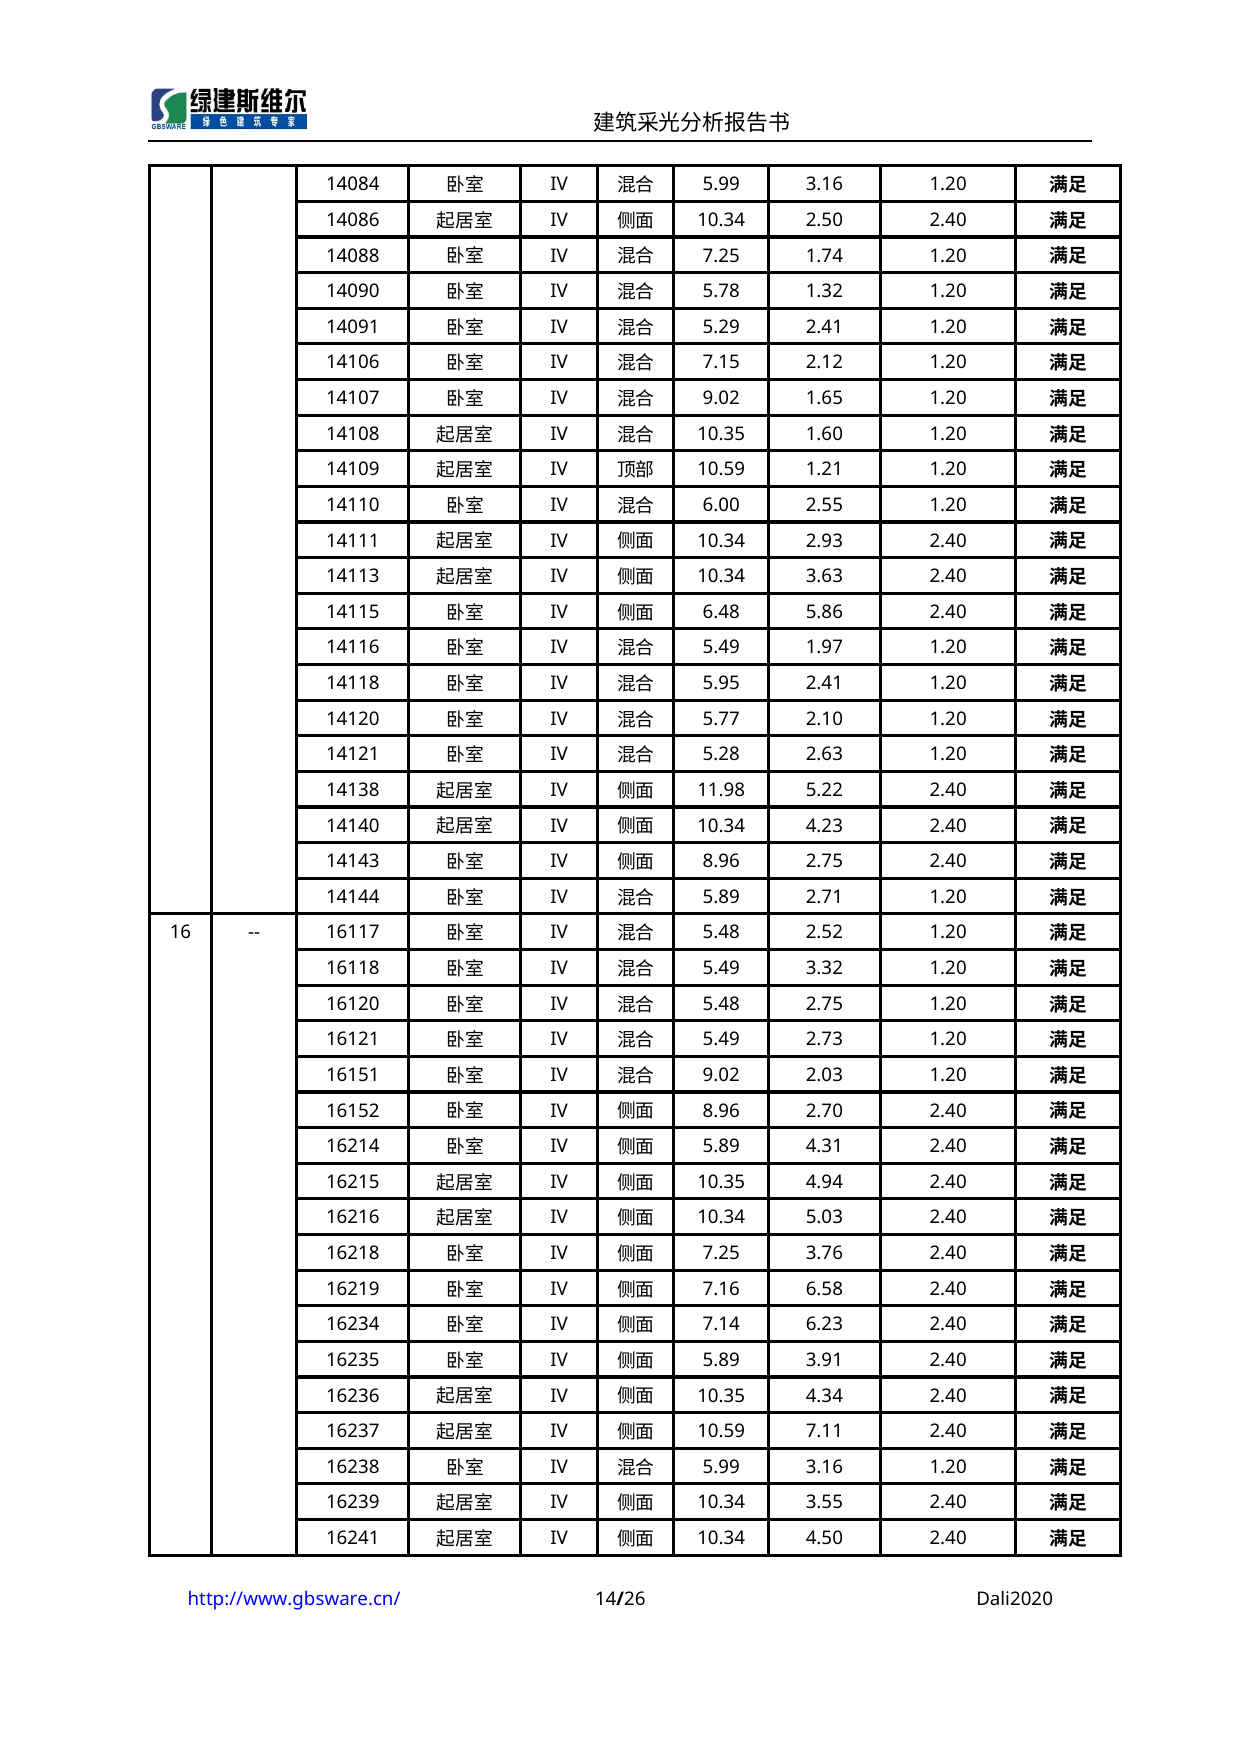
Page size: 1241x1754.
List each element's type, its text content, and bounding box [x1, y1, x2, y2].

table_cell 1.21 [770, 452, 879, 485]
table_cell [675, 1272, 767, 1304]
table_cell 5.22 [770, 773, 879, 805]
table_cell 4.23 [770, 809, 879, 841]
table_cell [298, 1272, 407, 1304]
table_cell 10.35 [675, 417, 767, 449]
table_cell 14090 [298, 274, 407, 307]
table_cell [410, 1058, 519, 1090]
table_cell 1.65 [770, 381, 879, 413]
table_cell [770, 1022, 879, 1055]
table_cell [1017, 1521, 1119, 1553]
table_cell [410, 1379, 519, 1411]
table_cell 11.98 [675, 773, 767, 805]
table_cell 混合 [599, 167, 672, 200]
table_cell 2.10 [770, 702, 879, 734]
table_cell 5.49 [675, 951, 767, 983]
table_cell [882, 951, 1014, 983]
table_cell 14084 [298, 167, 407, 200]
table_cell 侧面 [599, 773, 672, 805]
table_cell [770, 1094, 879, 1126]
table_cell IV [522, 417, 596, 449]
table_cell 14108 [298, 417, 407, 449]
table_cell IV [522, 844, 596, 877]
table_cell 14116 [298, 630, 407, 663]
table_cell IV [522, 666, 596, 698]
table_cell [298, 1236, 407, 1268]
table_cell 3.16 [770, 167, 879, 200]
table_cell 卧室 [410, 310, 519, 342]
table_cell 满足 [1017, 666, 1119, 698]
table_cell 1.20 [882, 417, 1014, 449]
table_cell 满足 [1017, 630, 1119, 663]
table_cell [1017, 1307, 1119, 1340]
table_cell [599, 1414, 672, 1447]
table_cell 2.40 [882, 595, 1014, 627]
table_cell 14107 [298, 381, 407, 413]
table_cell 14140 [298, 809, 407, 841]
table_cell 14086 [298, 203, 407, 235]
table_cell 5.29 [675, 310, 767, 342]
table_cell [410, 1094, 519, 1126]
table_cell 1.20 [882, 630, 1014, 663]
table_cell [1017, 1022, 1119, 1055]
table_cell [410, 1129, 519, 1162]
table_cell IV [522, 915, 596, 948]
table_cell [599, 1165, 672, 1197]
table_cell 3.63 [770, 559, 879, 592]
table_cell 5.86 [770, 595, 879, 627]
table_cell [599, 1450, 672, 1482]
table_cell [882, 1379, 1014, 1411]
table_cell 满足 [1017, 844, 1119, 877]
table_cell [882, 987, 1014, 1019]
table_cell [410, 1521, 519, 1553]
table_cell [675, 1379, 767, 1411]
table_cell IV [522, 702, 596, 734]
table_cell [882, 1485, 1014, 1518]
table_cell IV [522, 595, 596, 627]
table_cell 14088 [298, 239, 407, 271]
table_cell 7.15 [675, 345, 767, 378]
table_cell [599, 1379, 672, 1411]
table_cell 侧面 [599, 524, 672, 556]
table_cell 1.20 [882, 274, 1014, 307]
table_cell 2.12 [770, 345, 879, 378]
table_cell 起居室 [410, 773, 519, 805]
table_cell 1.20 [882, 452, 1014, 485]
table_cell -- [213, 915, 295, 1553]
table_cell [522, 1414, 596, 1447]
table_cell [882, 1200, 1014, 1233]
table_cell 5.99 [675, 167, 767, 200]
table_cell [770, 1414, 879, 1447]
table_cell 侧面 [599, 809, 672, 841]
table_cell 卧室 [410, 595, 519, 627]
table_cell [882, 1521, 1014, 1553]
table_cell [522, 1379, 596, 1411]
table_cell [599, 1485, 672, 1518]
table_cell 侧面 [599, 559, 672, 592]
table_cell 满足 [1017, 452, 1119, 485]
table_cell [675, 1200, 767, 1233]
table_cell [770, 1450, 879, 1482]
table_cell 混合 [599, 880, 672, 912]
table_cell 1.20 [882, 310, 1014, 342]
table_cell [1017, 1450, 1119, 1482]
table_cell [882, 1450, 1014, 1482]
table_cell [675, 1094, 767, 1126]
table_cell 14111 [298, 524, 407, 556]
table_cell 卧室 [410, 630, 519, 663]
table_cell 满足 [1017, 274, 1119, 307]
table_cell 16117 [298, 915, 407, 948]
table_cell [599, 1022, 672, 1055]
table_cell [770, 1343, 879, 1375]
table_cell 3.32 [770, 951, 879, 983]
table_cell 5.48 [675, 915, 767, 948]
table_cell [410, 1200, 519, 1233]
table_cell 混合 [599, 381, 672, 413]
table_cell 满足 [1017, 310, 1119, 342]
table_cell 卧室 [410, 702, 519, 734]
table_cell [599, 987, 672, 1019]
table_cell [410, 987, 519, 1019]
table_cell 满足 [1017, 381, 1119, 413]
table_cell 2.75 [770, 844, 879, 877]
table_cell 满足 [1017, 167, 1119, 200]
table_cell 满足 [1017, 773, 1119, 805]
table_cell 起居室 [410, 417, 519, 449]
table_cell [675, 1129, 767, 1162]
table_cell 10.59 [675, 452, 767, 485]
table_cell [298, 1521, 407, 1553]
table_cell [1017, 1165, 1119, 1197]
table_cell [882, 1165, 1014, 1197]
table_cell IV [522, 167, 596, 200]
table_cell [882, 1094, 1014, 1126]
table_cell 满足 [1017, 737, 1119, 770]
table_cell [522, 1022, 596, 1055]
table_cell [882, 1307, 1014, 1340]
table_cell 1.20 [882, 702, 1014, 734]
table_cell 14144 [298, 880, 407, 912]
table_cell 10.34 [675, 524, 767, 556]
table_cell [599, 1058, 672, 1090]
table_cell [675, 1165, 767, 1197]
picture [147, 88, 308, 130]
table_cell 9.02 [675, 381, 767, 413]
table_cell 14106 [298, 345, 407, 378]
table_cell IV [522, 880, 596, 912]
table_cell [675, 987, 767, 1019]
table_cell 8.96 [675, 844, 767, 877]
table_cell 1.74 [770, 239, 879, 271]
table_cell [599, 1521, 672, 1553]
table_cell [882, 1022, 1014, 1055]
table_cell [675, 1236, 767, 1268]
table_cell 6.48 [675, 595, 767, 627]
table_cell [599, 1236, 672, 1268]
table_cell 卧室 [410, 880, 519, 912]
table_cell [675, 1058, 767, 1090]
table_cell 14118 [298, 666, 407, 698]
table_cell 5.77 [675, 702, 767, 734]
table_cell IV [522, 274, 596, 307]
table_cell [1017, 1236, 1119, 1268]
table_cell 卧室 [410, 239, 519, 271]
table_cell 14120 [298, 702, 407, 734]
table_cell 卧室 [410, 666, 519, 698]
table_cell IV [522, 524, 596, 556]
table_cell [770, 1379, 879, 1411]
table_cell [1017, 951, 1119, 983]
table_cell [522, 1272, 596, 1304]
table_cell 5.49 [675, 630, 767, 663]
table_cell 2.40 [882, 844, 1014, 877]
table_cell 混合 [599, 239, 672, 271]
table_cell IV [522, 737, 596, 770]
table_cell 2.40 [882, 773, 1014, 805]
table_cell 卧室 [410, 274, 519, 307]
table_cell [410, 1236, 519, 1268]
table_cell 14121 [298, 737, 407, 770]
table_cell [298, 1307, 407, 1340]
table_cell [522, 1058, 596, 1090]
table_cell 1.20 [882, 666, 1014, 698]
table_cell 起居室 [410, 524, 519, 556]
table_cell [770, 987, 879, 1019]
table_cell 10.34 [675, 809, 767, 841]
table_cell 满足 [1017, 559, 1119, 592]
table_cell 起居室 [410, 809, 519, 841]
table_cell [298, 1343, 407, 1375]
table_cell 2.41 [770, 666, 879, 698]
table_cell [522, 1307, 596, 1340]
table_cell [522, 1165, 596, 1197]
table_cell 1.20 [882, 381, 1014, 413]
table_cell 14115 [298, 595, 407, 627]
table_cell 1.32 [770, 274, 879, 307]
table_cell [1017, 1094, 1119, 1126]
table_cell IV [522, 488, 596, 520]
table_cell 5.89 [675, 880, 767, 912]
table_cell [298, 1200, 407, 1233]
table_cell 2.71 [770, 880, 879, 912]
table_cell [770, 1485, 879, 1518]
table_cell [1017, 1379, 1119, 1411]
table_cell 1.60 [770, 417, 879, 449]
table_cell 1.20 [882, 737, 1014, 770]
table_cell 5.28 [675, 737, 767, 770]
table_cell 满足 [1017, 702, 1119, 734]
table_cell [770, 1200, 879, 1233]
table_cell 混合 [599, 737, 672, 770]
table_cell 混合 [599, 915, 672, 948]
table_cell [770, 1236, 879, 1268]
table_cell 7.25 [675, 239, 767, 271]
table_cell 5.78 [675, 274, 767, 307]
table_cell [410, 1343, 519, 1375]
table_cell 1.20 [882, 880, 1014, 912]
table_cell 卧室 [410, 915, 519, 948]
table_cell 卧室 [410, 737, 519, 770]
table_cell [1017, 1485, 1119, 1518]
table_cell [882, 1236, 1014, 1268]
table_cell 侧面 [599, 203, 672, 235]
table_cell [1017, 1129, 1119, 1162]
table_cell 满足 [1017, 417, 1119, 449]
table_cell IV [522, 773, 596, 805]
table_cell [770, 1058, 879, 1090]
table_cell IV [522, 239, 596, 271]
table_cell 5.95 [675, 666, 767, 698]
table_cell 满足 [1017, 239, 1119, 271]
table_cell 2.63 [770, 737, 879, 770]
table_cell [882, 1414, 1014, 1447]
table_cell 2.52 [770, 915, 879, 948]
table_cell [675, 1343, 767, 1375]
table_cell 混合 [599, 951, 672, 983]
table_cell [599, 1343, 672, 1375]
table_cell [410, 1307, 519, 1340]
table_cell 顶部 [599, 452, 672, 485]
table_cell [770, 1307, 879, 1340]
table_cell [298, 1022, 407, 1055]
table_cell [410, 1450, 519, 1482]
table_cell 混合 [599, 417, 672, 449]
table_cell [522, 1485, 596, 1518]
table_cell 10.34 [675, 203, 767, 235]
table_cell 10.34 [675, 559, 767, 592]
table_cell 卧室 [410, 844, 519, 877]
table_cell 混合 [599, 274, 672, 307]
table_cell IV [522, 203, 596, 235]
table_cell 卧室 [410, 488, 519, 520]
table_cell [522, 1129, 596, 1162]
table_cell 侧面 [599, 844, 672, 877]
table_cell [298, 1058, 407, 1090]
table_cell IV [522, 951, 596, 983]
table_cell 1.20 [882, 915, 1014, 948]
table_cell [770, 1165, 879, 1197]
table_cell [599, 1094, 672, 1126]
table_cell 混合 [599, 345, 672, 378]
table_cell IV [522, 809, 596, 841]
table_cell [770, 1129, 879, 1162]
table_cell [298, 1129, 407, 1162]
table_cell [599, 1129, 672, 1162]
table_cell 起居室 [410, 559, 519, 592]
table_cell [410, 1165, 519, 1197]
table_cell 1.20 [882, 167, 1014, 200]
table_cell 1.97 [770, 630, 879, 663]
table_cell 满足 [1017, 880, 1119, 912]
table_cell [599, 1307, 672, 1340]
table_cell IV [522, 310, 596, 342]
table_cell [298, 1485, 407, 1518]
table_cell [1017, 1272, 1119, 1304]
table_cell 2.40 [882, 203, 1014, 235]
table_cell 2.40 [882, 809, 1014, 841]
table_cell 卧室 [410, 381, 519, 413]
table_cell IV [522, 452, 596, 485]
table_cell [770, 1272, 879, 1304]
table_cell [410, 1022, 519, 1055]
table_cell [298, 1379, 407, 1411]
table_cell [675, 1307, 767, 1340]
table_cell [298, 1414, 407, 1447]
table_cell 14113 [298, 559, 407, 592]
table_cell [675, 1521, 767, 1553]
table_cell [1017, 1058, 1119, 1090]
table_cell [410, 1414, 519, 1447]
table_cell 2.50 [770, 203, 879, 235]
table_cell 混合 [599, 630, 672, 663]
table_cell IV [522, 381, 596, 413]
table_cell 满足 [1017, 524, 1119, 556]
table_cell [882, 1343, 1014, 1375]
table_cell IV [522, 559, 596, 592]
table_cell 2.40 [882, 524, 1014, 556]
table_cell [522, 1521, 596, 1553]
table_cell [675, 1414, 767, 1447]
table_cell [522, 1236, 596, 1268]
table_cell 14091 [298, 310, 407, 342]
table_cell 1.20 [882, 239, 1014, 271]
table_cell 卧室 [410, 951, 519, 983]
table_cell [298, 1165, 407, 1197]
table_cell IV [522, 345, 596, 378]
table_cell 14110 [298, 488, 407, 520]
table_cell 满足 [1017, 488, 1119, 520]
table_cell 卧室 [410, 167, 519, 200]
table_cell 卧室 [410, 345, 519, 378]
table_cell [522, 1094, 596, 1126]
table_cell 14138 [298, 773, 407, 805]
table_cell 2.40 [882, 559, 1014, 592]
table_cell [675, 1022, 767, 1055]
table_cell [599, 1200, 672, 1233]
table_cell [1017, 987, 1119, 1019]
table_cell 混合 [599, 310, 672, 342]
table_cell 6.00 [675, 488, 767, 520]
table_cell 2.41 [770, 310, 879, 342]
table_cell 14143 [298, 844, 407, 877]
table_cell 2.55 [770, 488, 879, 520]
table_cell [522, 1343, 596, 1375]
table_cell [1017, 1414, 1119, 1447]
table_cell 1.20 [882, 488, 1014, 520]
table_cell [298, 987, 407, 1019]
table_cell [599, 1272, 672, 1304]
table_cell 满足 [1017, 345, 1119, 378]
table_cell 混合 [599, 666, 672, 698]
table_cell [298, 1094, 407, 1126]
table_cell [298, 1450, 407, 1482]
table_cell 起居室 [410, 203, 519, 235]
table_cell 14109 [298, 452, 407, 485]
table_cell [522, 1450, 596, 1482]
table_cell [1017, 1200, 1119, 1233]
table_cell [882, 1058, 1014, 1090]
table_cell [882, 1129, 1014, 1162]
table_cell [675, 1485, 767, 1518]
table_cell 混合 [599, 702, 672, 734]
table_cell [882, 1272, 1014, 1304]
table_cell 满足 [1017, 203, 1119, 235]
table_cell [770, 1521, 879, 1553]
table_cell 满足 [1017, 595, 1119, 627]
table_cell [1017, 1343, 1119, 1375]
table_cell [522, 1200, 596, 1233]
table_cell 16 [151, 915, 210, 1553]
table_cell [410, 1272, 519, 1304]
table_cell 混合 [599, 488, 672, 520]
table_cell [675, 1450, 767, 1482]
table_cell 侧面 [599, 595, 672, 627]
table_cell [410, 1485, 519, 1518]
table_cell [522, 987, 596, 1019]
table_cell 满足 [1017, 915, 1119, 948]
table_cell 1.20 [882, 345, 1014, 378]
table_cell IV [522, 630, 596, 663]
table_cell 起居室 [410, 452, 519, 485]
table_cell 16118 [298, 951, 407, 983]
table_cell 满足 [1017, 809, 1119, 841]
table_cell 2.93 [770, 524, 879, 556]
